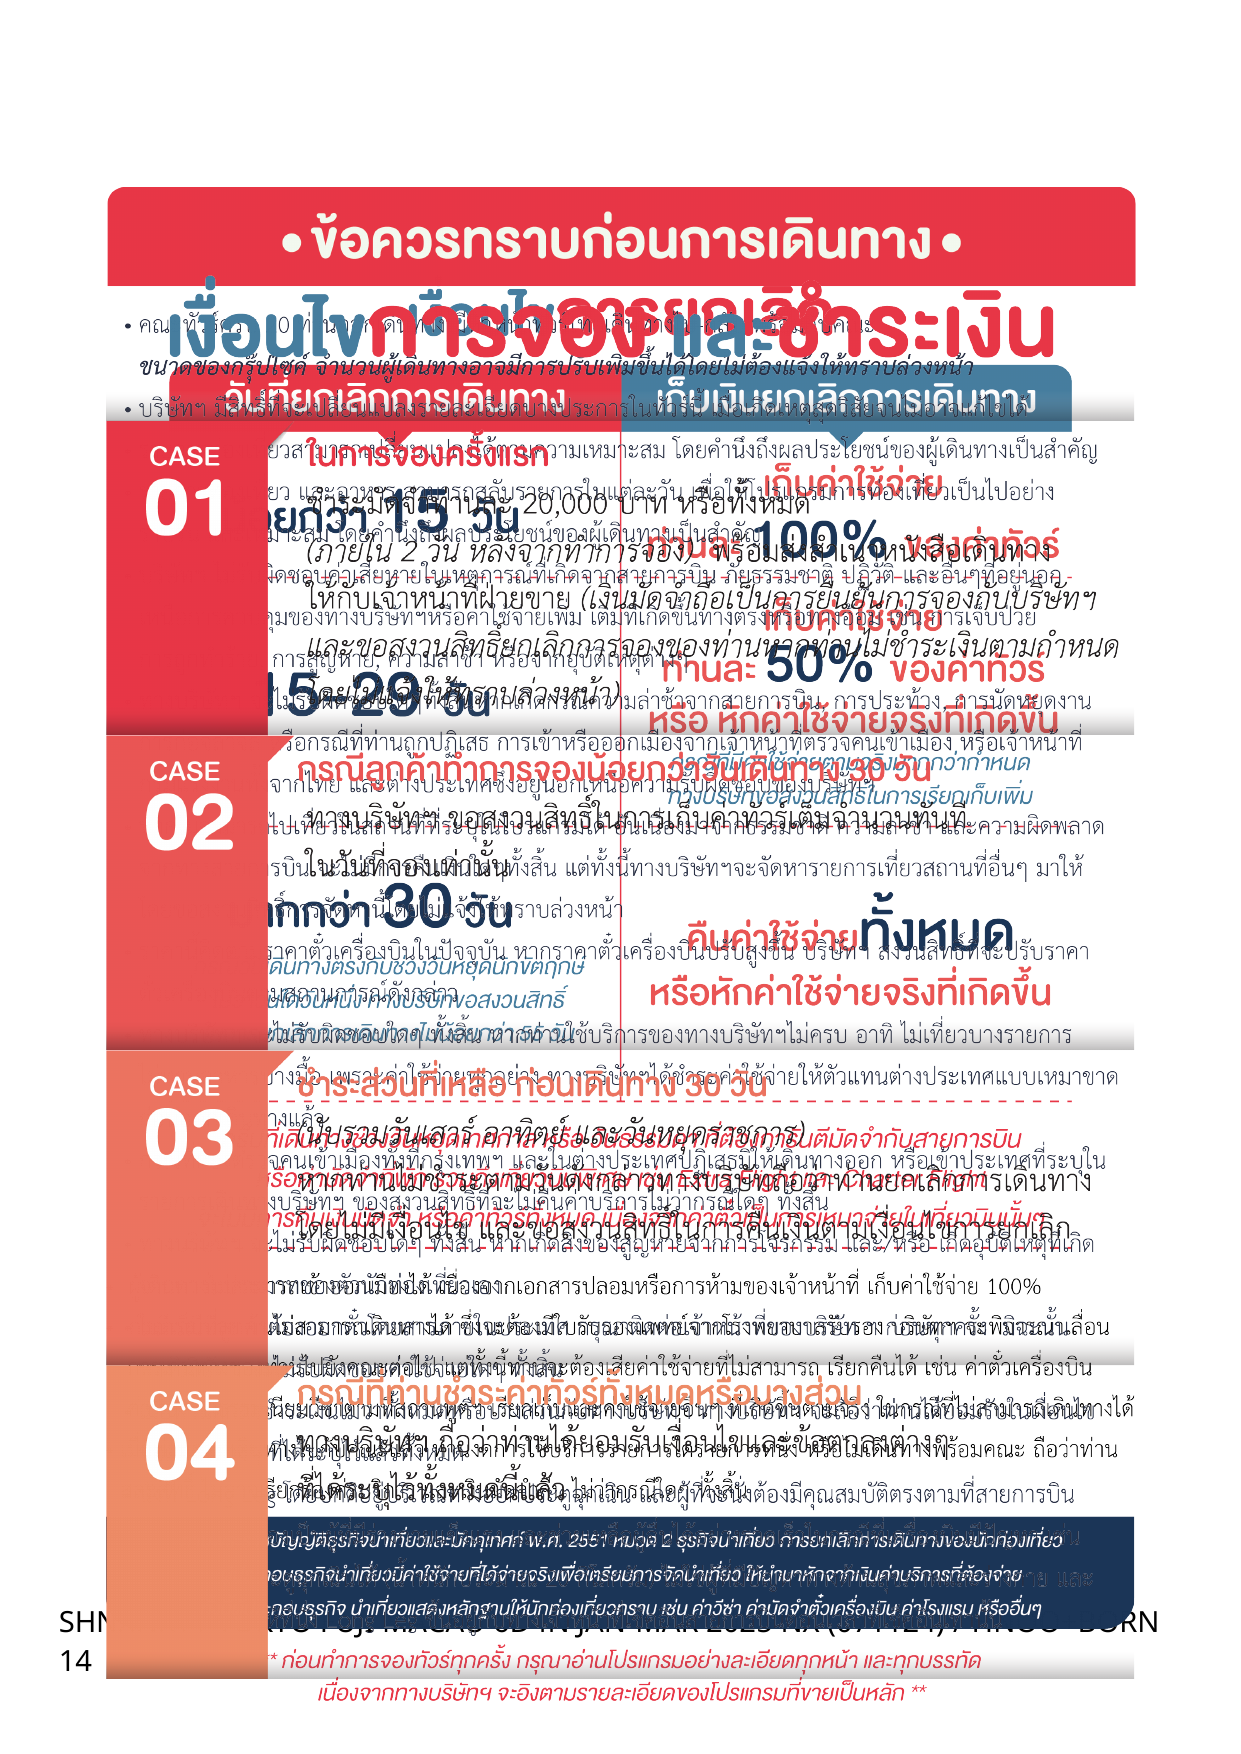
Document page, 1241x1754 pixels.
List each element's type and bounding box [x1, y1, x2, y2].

picture [106, 187, 1136, 1719]
